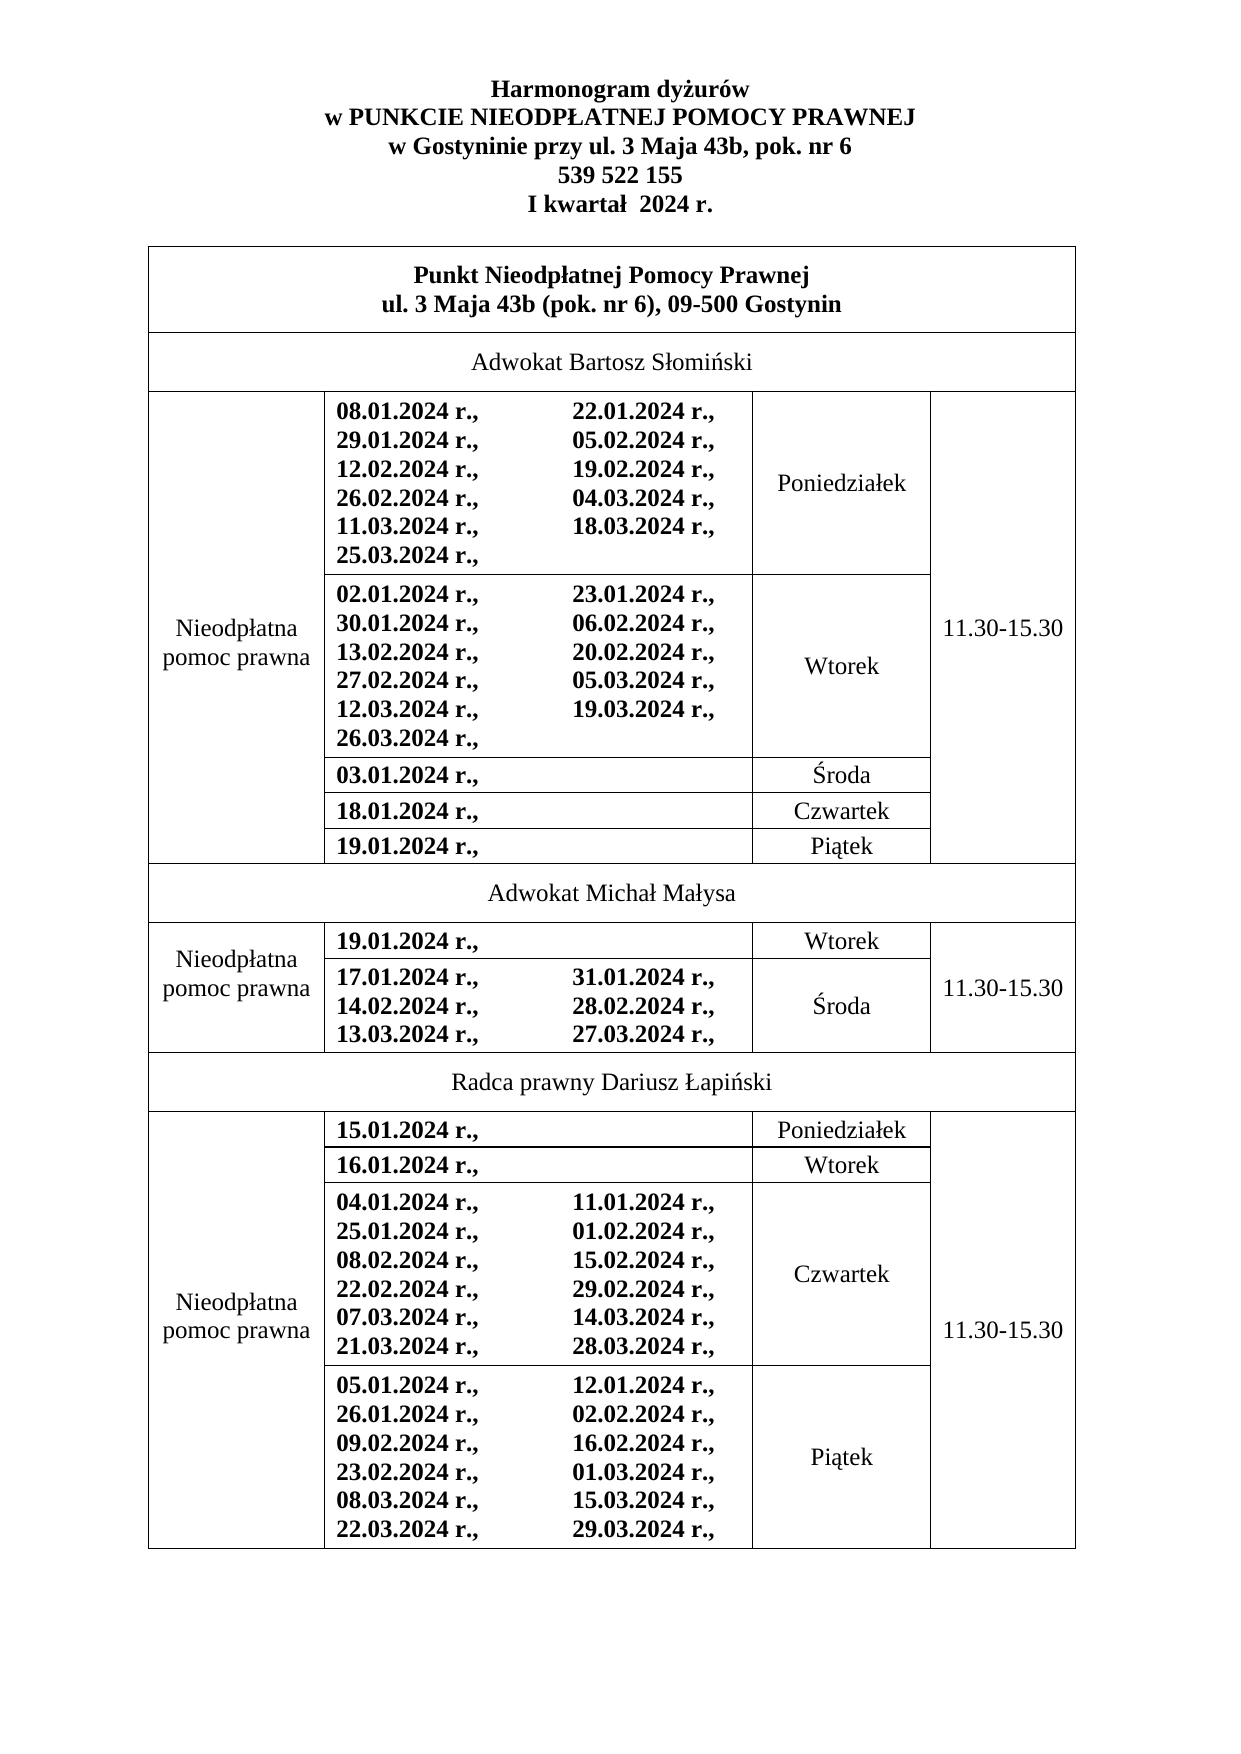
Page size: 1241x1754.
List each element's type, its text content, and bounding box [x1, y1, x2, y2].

table_cell 08.01.2024 r., 22.01.2024 r., 29.01.2024 r., 05.02.2024 r., 12.02.2024 r., 19.02.2024 r., 26.02.2024 r., 04.03.2024 r., 11.03.2024 r., 18.03.2024 r., 25.03.2024 r., [325, 392, 752, 574]
table_cell Piątek [753, 1366, 930, 1548]
table_cell 15.01.2024 r., [325, 1112, 752, 1146]
table_cell Adwokat Bartosz Słomiński [149, 333, 1075, 391]
table_cell Nieodpłatna pomoc prawna [149, 1112, 324, 1548]
table_cell Nieodpłatna pomoc prawna [149, 392, 324, 863]
table_cell 19.01.2024 r., [325, 829, 752, 863]
table_cell Radca prawny Dariusz Łapiński [149, 1053, 1075, 1111]
table_cell Czwartek [753, 1183, 930, 1365]
table_header Punkt Nieodpłatnej Pomocy Prawnej ul. 3 Maja 43b (pok. nr 6), 09-500 Gostynin [149, 247, 1075, 332]
table_cell 18.01.2024 r., [325, 793, 752, 827]
table_cell Wtorek [753, 1148, 930, 1182]
table_cell Środa [753, 758, 930, 792]
table_cell Piątek [753, 829, 930, 863]
table_cell 17.01.2024 r., 31.01.2024 r., 14.02.2024 r., 28.02.2024 r., 13.03.2024 r., 27.03.2024 r., [325, 959, 752, 1052]
table_cell 11.30-15.30 [931, 1112, 1075, 1548]
table_cell Środa [753, 959, 930, 1052]
table_cell 19.01.2024 r., [325, 923, 752, 957]
table_cell 02.01.2024 r., 23.01.2024 r., 30.01.2024 r., 06.02.2024 r., 13.02.2024 r., 20.02.2024 r., 27.02.2024 r., 05.03.2024 r., 12.03.2024 r., 19.03.2024 r., 26.03.2024 r., [325, 575, 752, 757]
table_cell Poniedziałek [753, 392, 930, 574]
table_cell 03.01.2024 r., [325, 758, 752, 792]
table_cell Adwokat Michał Małysa [149, 864, 1075, 922]
table_cell 05.01.2024 r., 12.01.2024 r., 26.01.2024 r., 02.02.2024 r., 09.02.2024 r., 16.02.2024 r., 23.02.2024 r., 01.03.2024 r., 08.03.2024 r., 15.03.2024 r., 22.03.2024 r., 29.03.2024 r., [325, 1366, 752, 1548]
table_cell Wtorek [753, 575, 930, 757]
table_cell Nieodpłatna pomoc prawna [149, 923, 324, 1052]
table_cell 11.30-15.30 [931, 392, 1075, 863]
table_cell 11.30-15.30 [931, 923, 1075, 1052]
table_cell Wtorek [753, 923, 930, 957]
table_cell Czwartek [753, 793, 930, 827]
table_cell 04.01.2024 r., 11.01.2024 r., 25.01.2024 r., 01.02.2024 r., 08.02.2024 r., 15.02.2024 r., 22.02.2024 r., 29.02.2024 r., 07.03.2024 r., 14.03.2024 r., 21.03.2024 r., 28.03.2024 r., [325, 1183, 752, 1365]
table_cell Poniedziałek [753, 1112, 930, 1146]
table_cell 16.01.2024 r., [325, 1148, 752, 1182]
